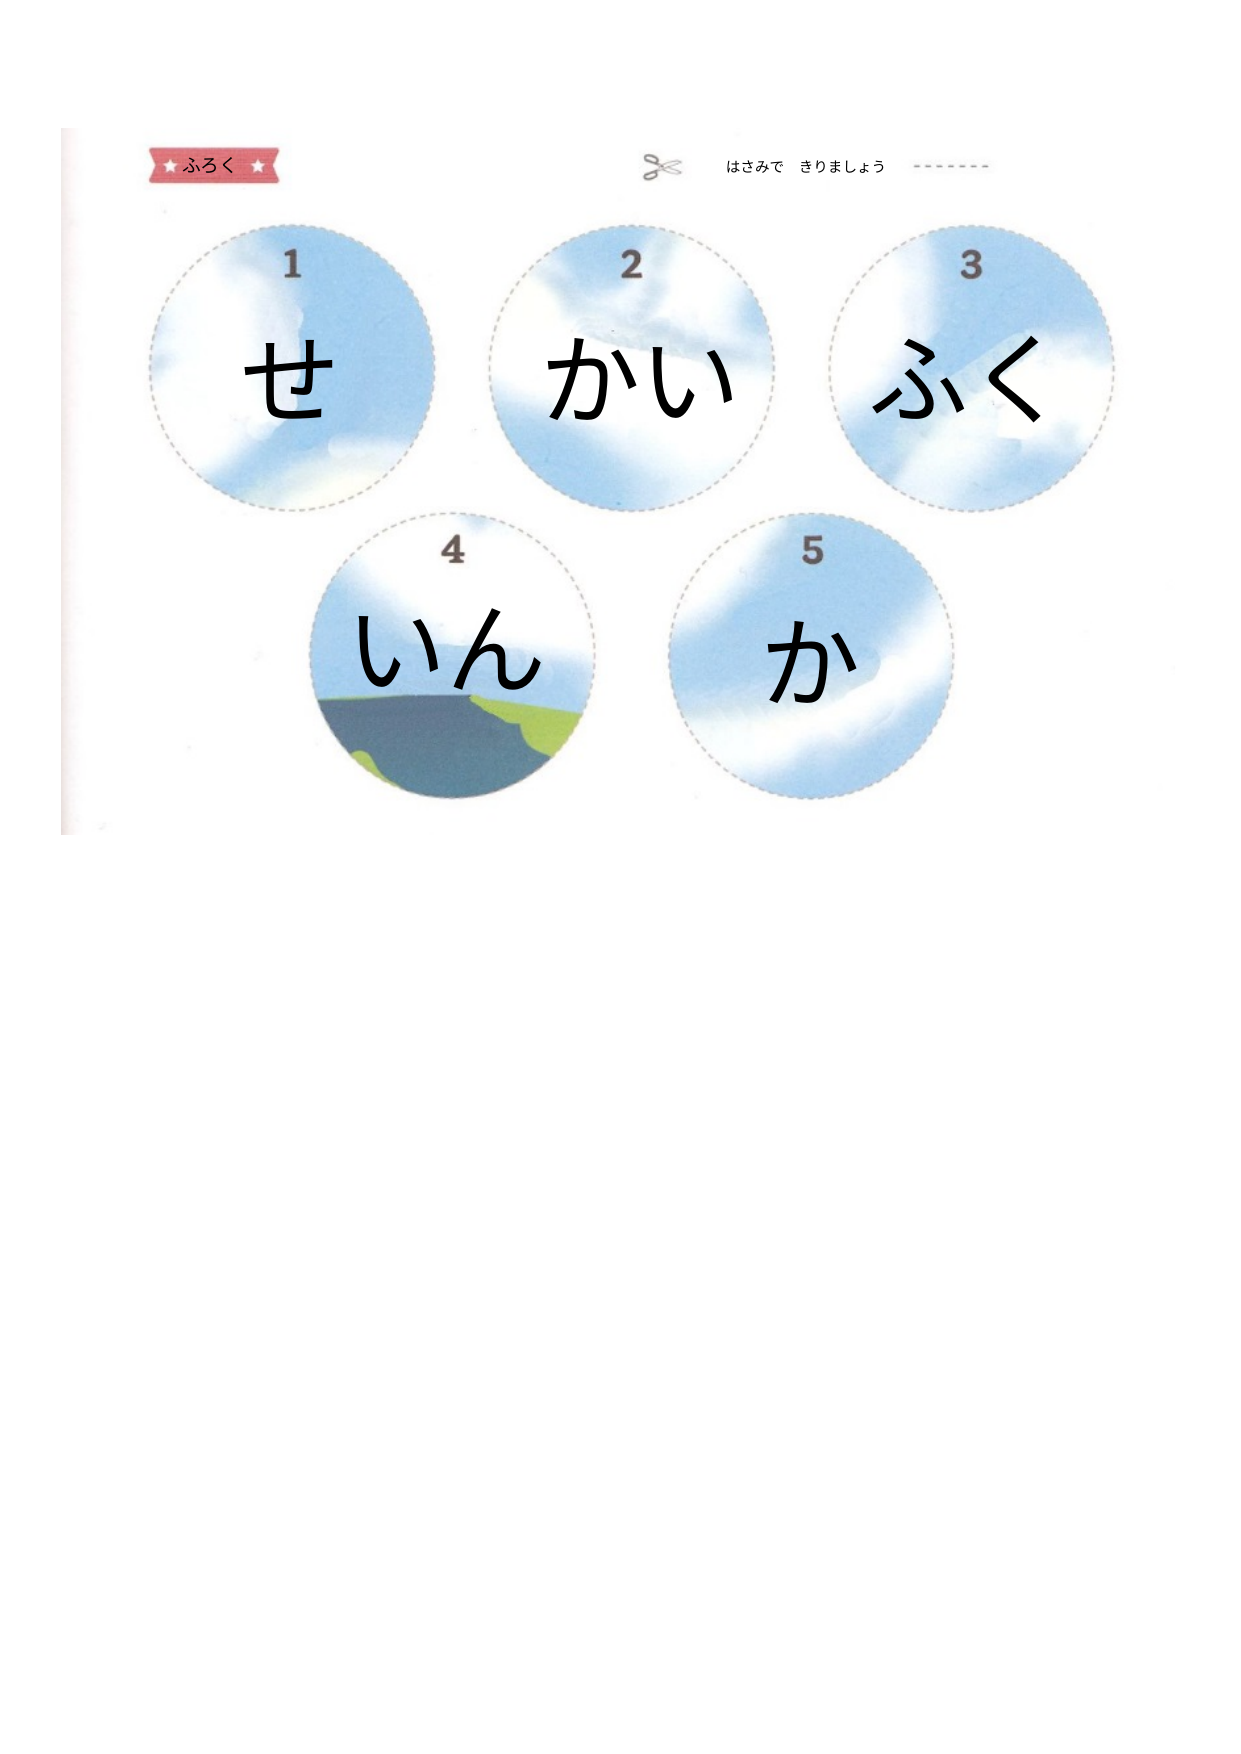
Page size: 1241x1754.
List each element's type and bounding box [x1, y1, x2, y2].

picture [61, 128, 1175, 835]
